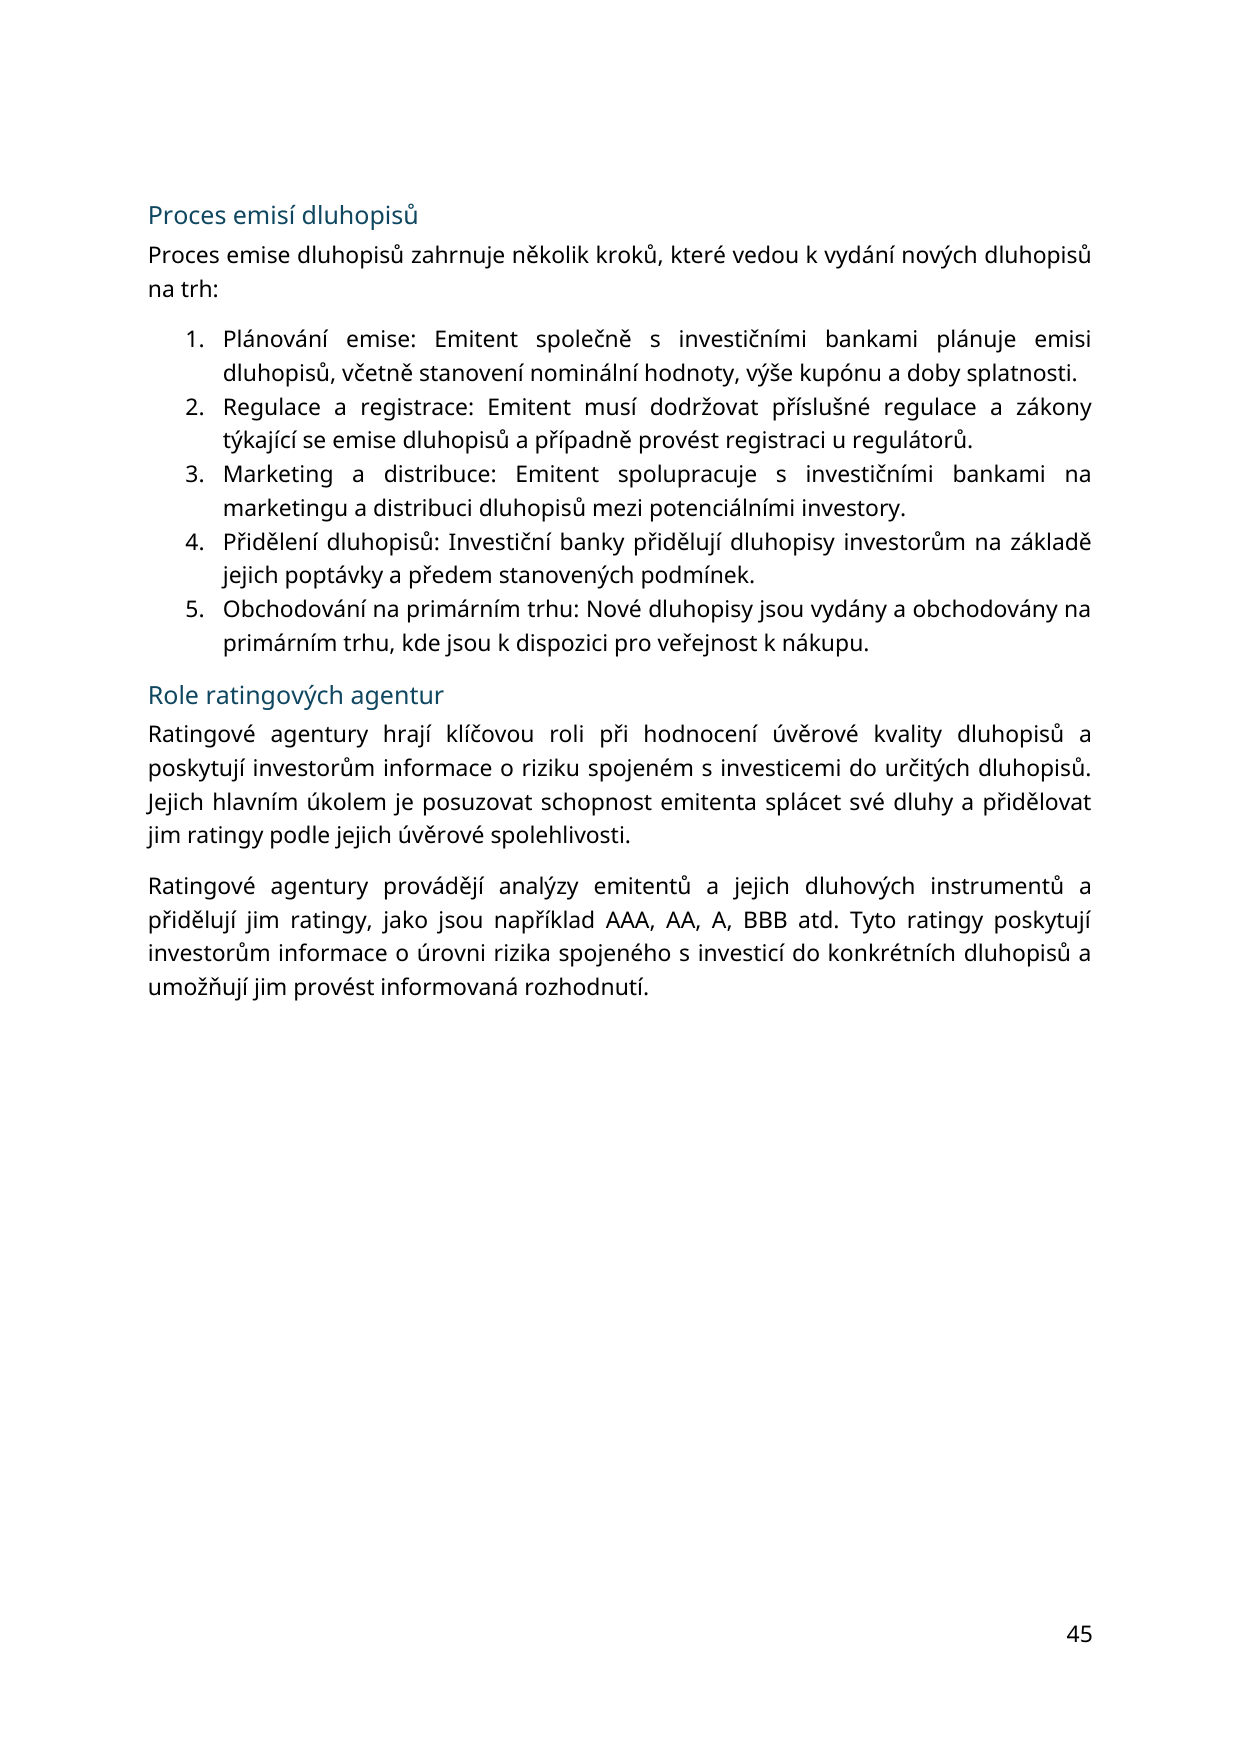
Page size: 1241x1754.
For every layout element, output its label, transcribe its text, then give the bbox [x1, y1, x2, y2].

list Regulace a registrace: Emitent musí dodržovat příslušné regulace a zákony týkající se emise dluhopisů a případně provést registraci u regulátorů. [185, 391, 1093, 456]
list Obchodování na primárním trhu: Nové dluhopisy jsou vydány a obchodovány na primárním trhu, kde jsou k dispozici pro veřejnost k nákupu. [185, 593, 1093, 658]
list Marketing a distribuce: Emitent spolupracuje s investičními bankami na marketingu a distribuci dluhopisů mezi potenciálními investory. [185, 458, 1093, 523]
subtitle Proces emisí dluhopisů [148, 198, 1093, 232]
text Ratingové agentury hrají klíčovou roli při hodnocení úvěrové kvality dluhopisů a poskytují investorům informace o riziku spojeném s investicemi do určitých dluhopisů. Jejich hlavním úkolem je posuzovat schopnost emitenta splácet své dluhy a přidělovat jim ratingy podle jejich úvěrové spolehlivosti. [148, 718, 1093, 851]
subtitle Role ratingových agentur [148, 677, 1093, 711]
list Přidělení dluhopisů: Investiční banky přidělují dluhopisy investorům na základě jejich poptávky a předem stanovených podmínek. [185, 526, 1093, 591]
text Proces emise dluhopisů zahrnuje několik kroků, které vedou k vydání nových dluhopisů na trh: [148, 239, 1093, 304]
list Plánování emise: Emitent společně s investičními bankami plánuje emisi dluhopisů, včetně stanovení nominální hodnoty, výše kupónu a doby splatnosti. [185, 323, 1093, 388]
text Ratingové agentury provádějí analýzy emitentů a jejich dluhových instrumentů a přidělují jim ratingy, jako jsou například AAA, AA, A, BBB atd. Tyto ratingy poskytují investorům informace o úrovni rizika spojeného s investicí do konkrétních dluhopisů a umožňují jim provést informovaná rozhodnutí. [148, 870, 1093, 1002]
